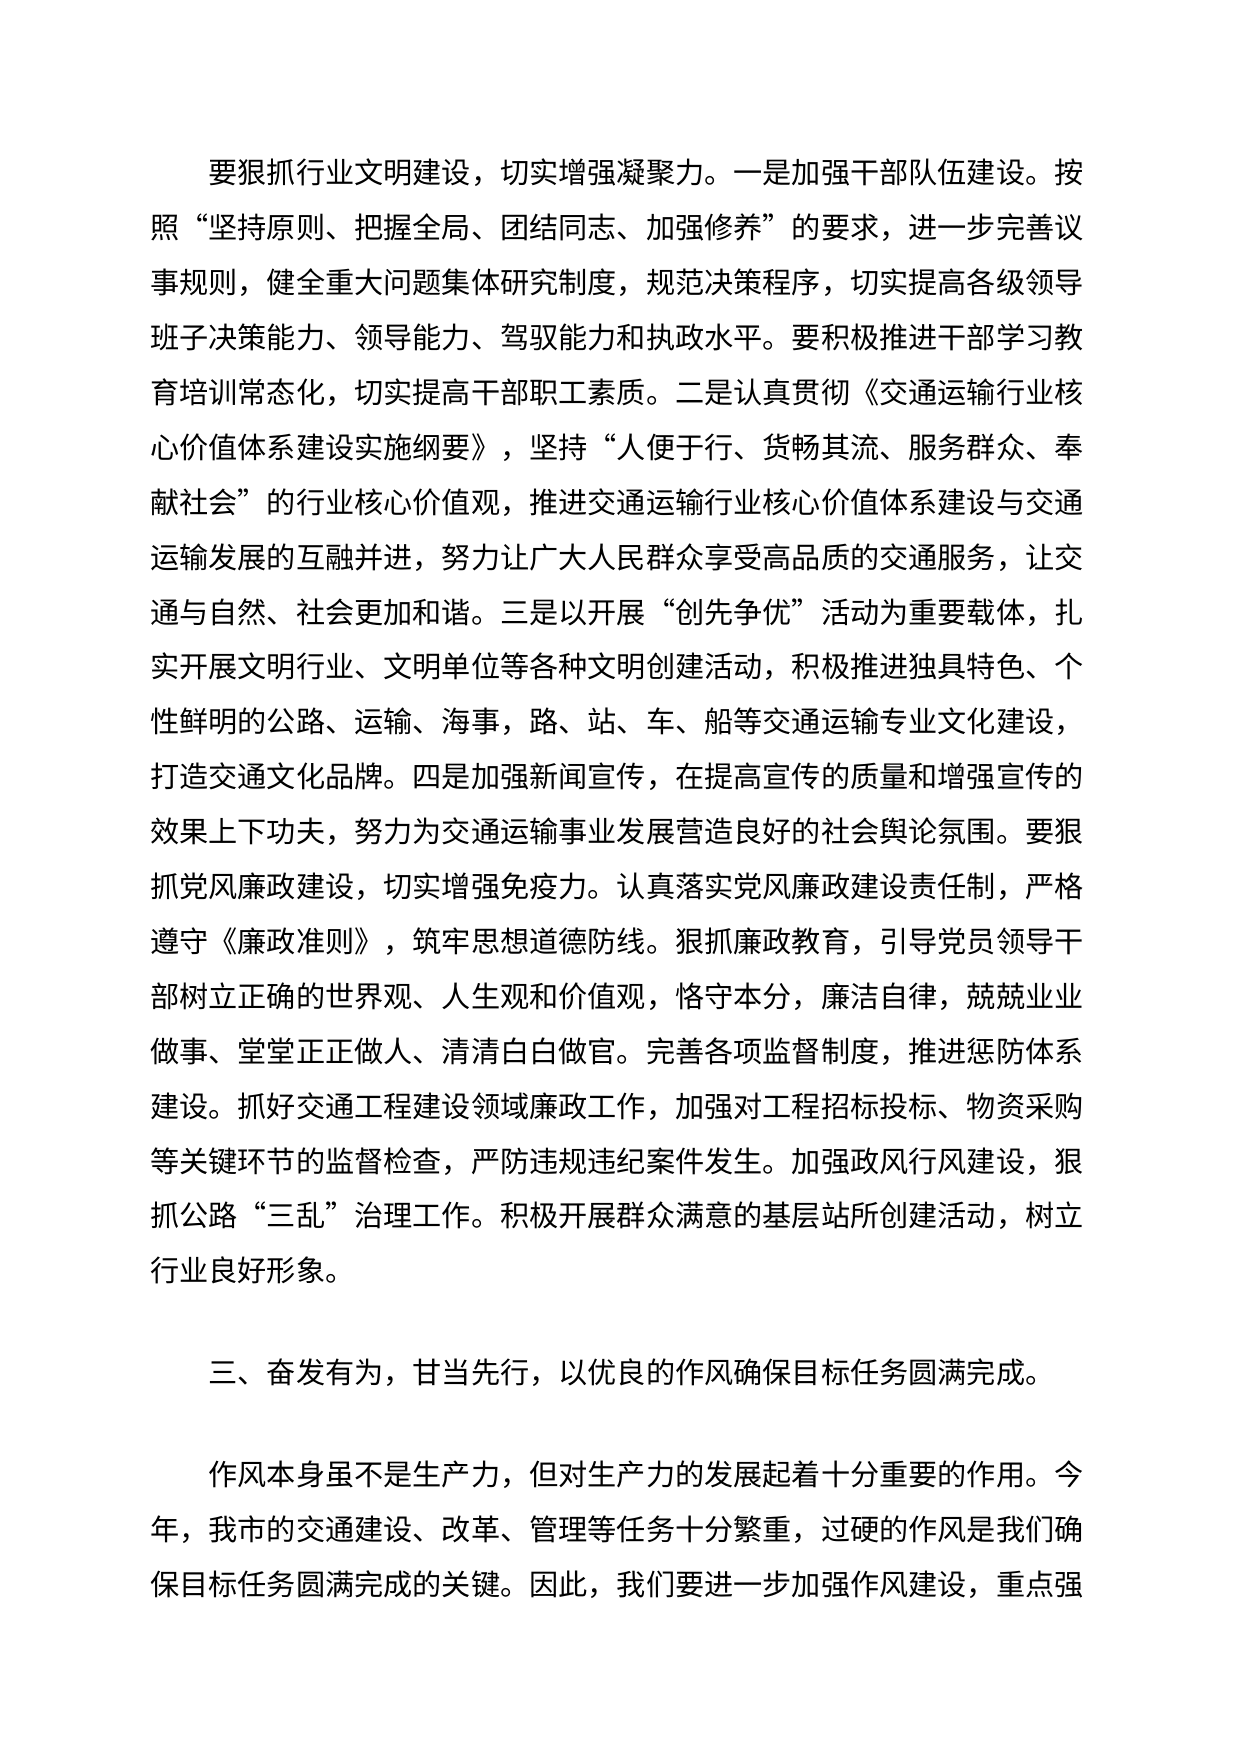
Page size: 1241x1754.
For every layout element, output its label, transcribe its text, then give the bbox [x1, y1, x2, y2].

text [150, 1451, 1090, 1603]
text 三、奋发有为，甘当先行，以优良的作风确保目标任务圆满完成。 [150, 1350, 1090, 1392]
text 要狠抓行业文明建设，切实增强凝聚力。一是加强干部队伍建设。按照“坚持原则、把握全局、团结同志、加强修养”的要求，进一步完善议事规则，健全重大问题集体研究制度，规范决策程序，切实提高各级领导班子决策能力、领导能力、驾驭能力和执政水平。要积极推进干部学习教育培训常态化，切实提高干部职工素质。二是认真贯彻《交通运输行业核心价值体系建设实施纲要》，坚持“人便于行、货畅其流、服务群众、奉献社会”的行业核心价值观，推进交通运输行业核心价值体系建设与交通运输发展的互融并进，努力让广大人民群众享受高品质的交通服务，让交通与自然、社会更加和谐。三是以开展“创先争优”活动为重要载体，扎实开展文明行业、文明单位等各种文明创建活动，积极推进独具特色、个性鲜明的公路、运输、海事，路、站、车、船等交通运输专业文化建设，打造交通文化品牌。四是加强新闻宣传，在提高宣传的质量和增强宣传的效果上下功夫，努力为交通运输事业发展营造良好的社会舆论氛围。要狠抓党风廉政建设，切实增强免疫力。认真落实党风廉政建设责任制，严格遵守《廉政准则》，筑牢思想道德防线。狠抓廉政教育，引导党员领导干部树立正确的世界观、人生观和价值观，恪守本分，廉洁自律，兢兢业业做事、堂堂正正做人、清清白白做官。完善各项监督制度，推进惩防体系建设。抓好交通工程建设领域廉政工作，加强对工程招标投标、物资采购等关键环节的监督检查，严防违规违纪案件发生。加强政风行风建设，狠抓公路“三乱”治理工作。积极开展群众满意的基层站所创建活动，树立行业良好形象。 [150, 150, 1090, 1290]
